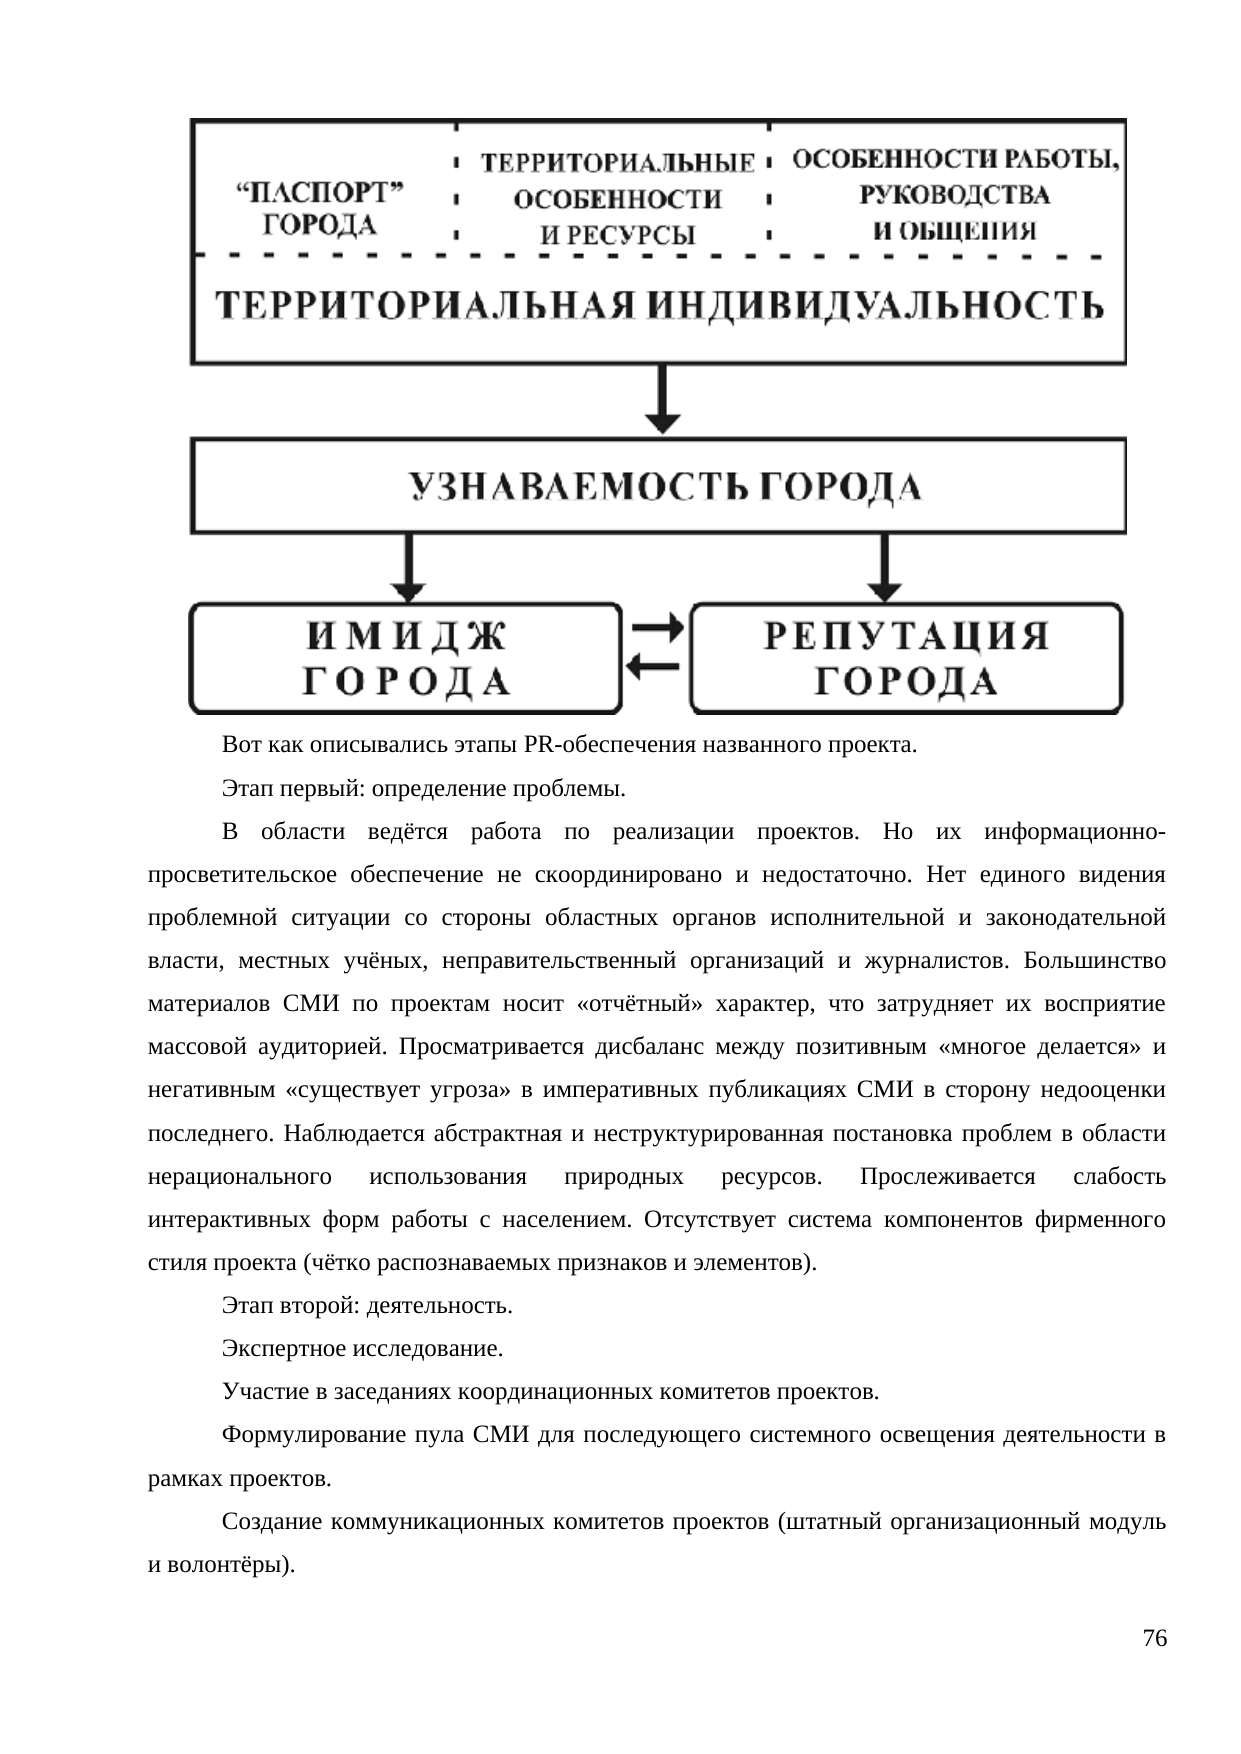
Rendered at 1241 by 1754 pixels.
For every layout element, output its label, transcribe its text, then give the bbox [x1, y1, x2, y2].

text Участие в заседаниях координационных комитетов проектов. [148, 1376, 1167, 1405]
text Этап первый: определение проблемы. [148, 773, 1167, 801]
text Вот как описывались этапы PR-обеспечения названного проекта. [148, 729, 1167, 758]
text В области ведётся работа по реализации проектов. Но их информационно-просветительское обеспечение не скоординировано и недостаточно. Нет единого видения проблемной ситуации со стороны областных органов исполнительной и законодательной власти, местных учёных, неправительственный организаций и журналистов. Большинство материалов СМИ по проектам носит «отчётный» характер, что затрудняет их восприятие массовой аудиторией. Просматривается дисбаланс между позитивным «многое делается» и негативным «существует угроза» в императивных публикациях СМИ в сторону недооценки последнего. Наблюдается абстрактная и неструктурированная постановка проблем в области нерационального использования природных ресурсов. Прослеживается слабость интерактивных форм работы с населением. Отсутствует система компонентов фирменного стиля проекта (чётко распознаваемых признаков и элементов). [148, 816, 1167, 1276]
text Экспертное исследование. [148, 1333, 1167, 1362]
text Формулирование пула СМИ для последующего системного освещения деятельности в рамках проектов. [148, 1419, 1167, 1491]
picture [188, 118, 1127, 715]
text Создание коммуникационных комитетов проектов (штатный организационный модуль и волонтёры). [148, 1506, 1167, 1578]
text Этап второй: деятельность. [148, 1290, 1167, 1319]
